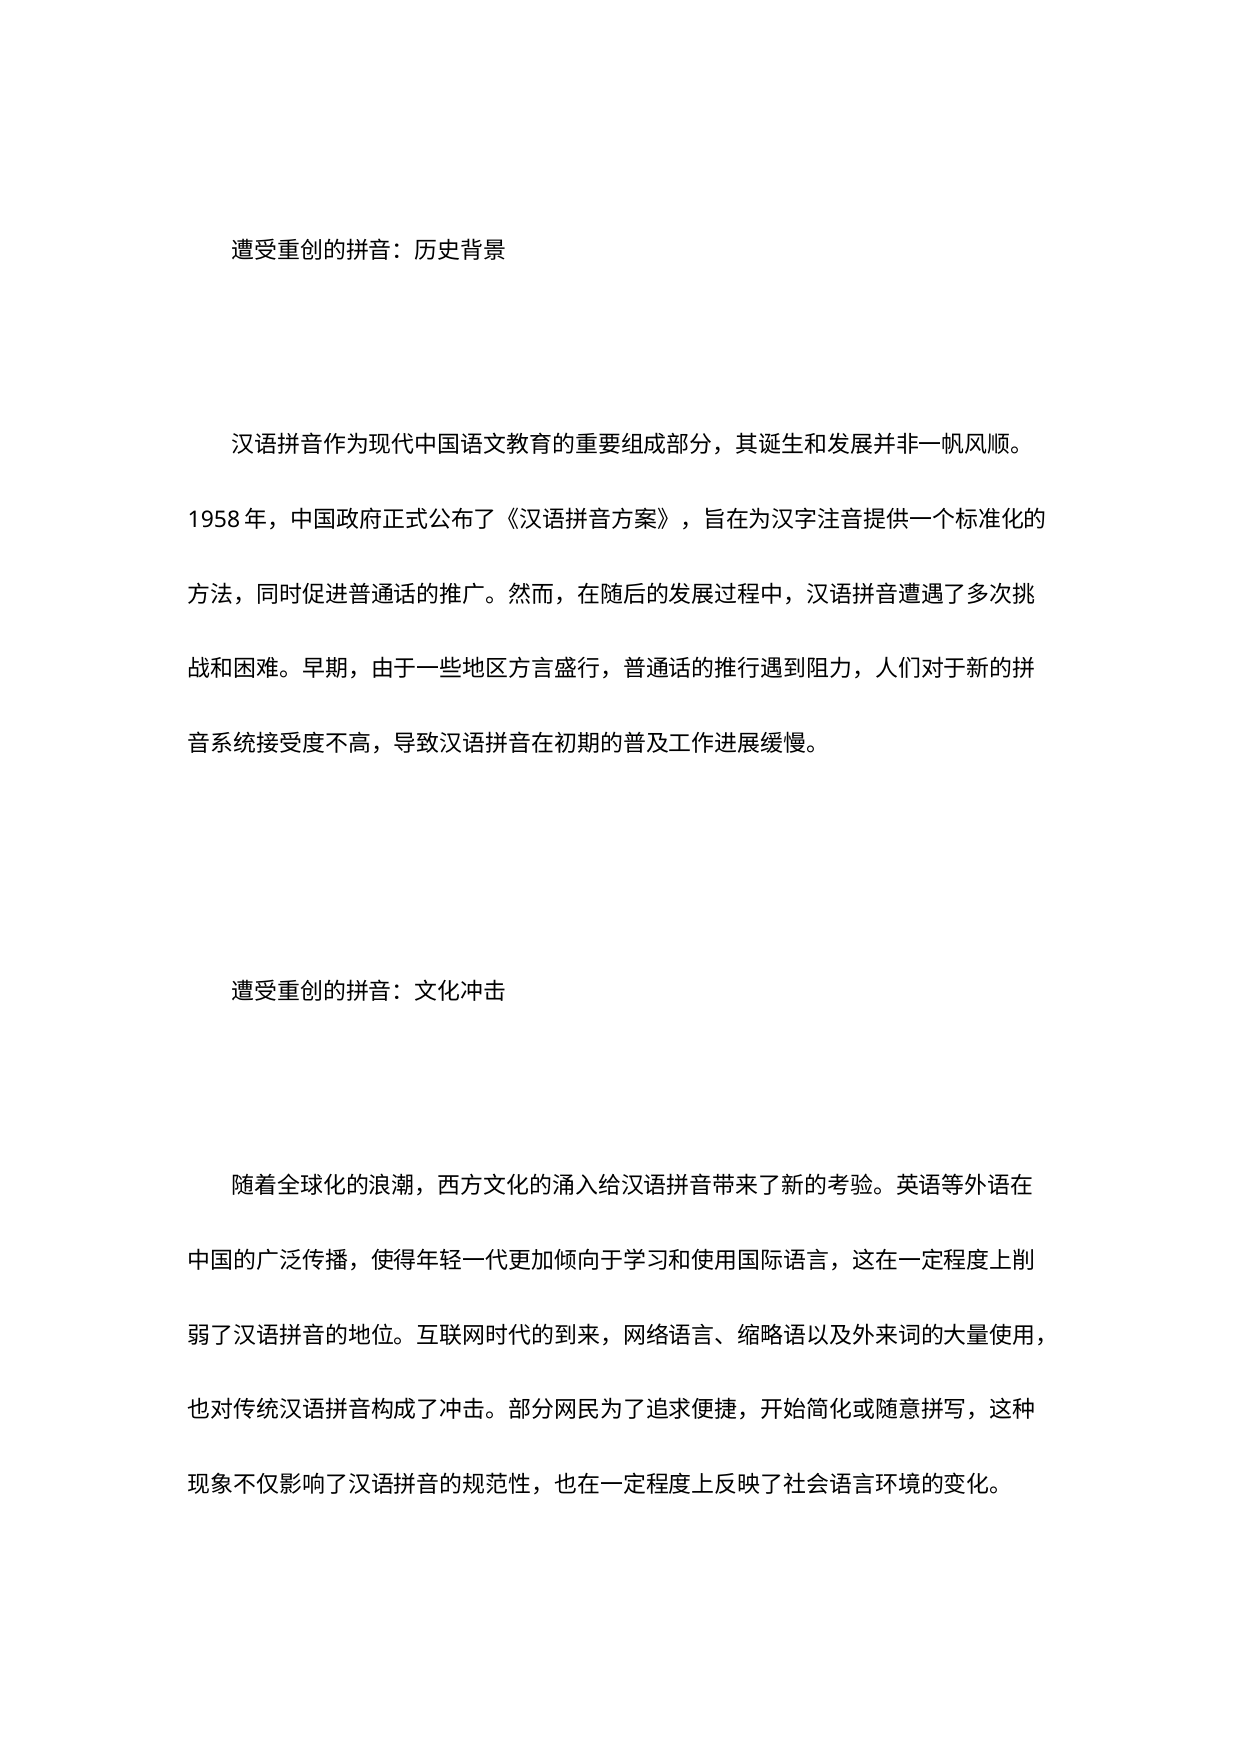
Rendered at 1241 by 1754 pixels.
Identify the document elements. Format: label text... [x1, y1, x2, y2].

text 随着全球化的浪潮，西方文化的涌入给汉语拼音带来了新的考验。英语等外语在中国的广泛传播，使得年轻一代更加倾向于学习和使用国际语言，这在一定程度上削弱了汉语拼音的地位。互联网时代的到来，网络语言、缩略语以及外来词的大量使用，也对传统汉语拼音构成了冲击。部分网民为了追求便捷，开始简化或随意拼写，这种现象不仅影响了汉语拼音的规范性，也在一定程度上反映了社会语言环境的变化。 [187, 1151, 1053, 1515]
text 遭受重创的拼音：历史背景 [187, 216, 1053, 281]
text 汉语拼音作为现代中国语文教育的重要组成部分，其诞生和发展并非一帆风顺。1958年，中国政府正式公布了《汉语拼音方案》，旨在为汉字注音提供一个标准化的方法，同时促进普通话的推广。然而，在随后的发展过程中，汉语拼音遭遇了多次挑战和困难。早期，由于一些地区方言盛行，普通话的推行遇到阻力，人们对于新的拼音系统接受度不高，导致汉语拼音在初期的普及工作进展缓慢。 [187, 410, 1053, 774]
text 遭受重创的拼音：文化冲击 [187, 957, 1053, 1022]
